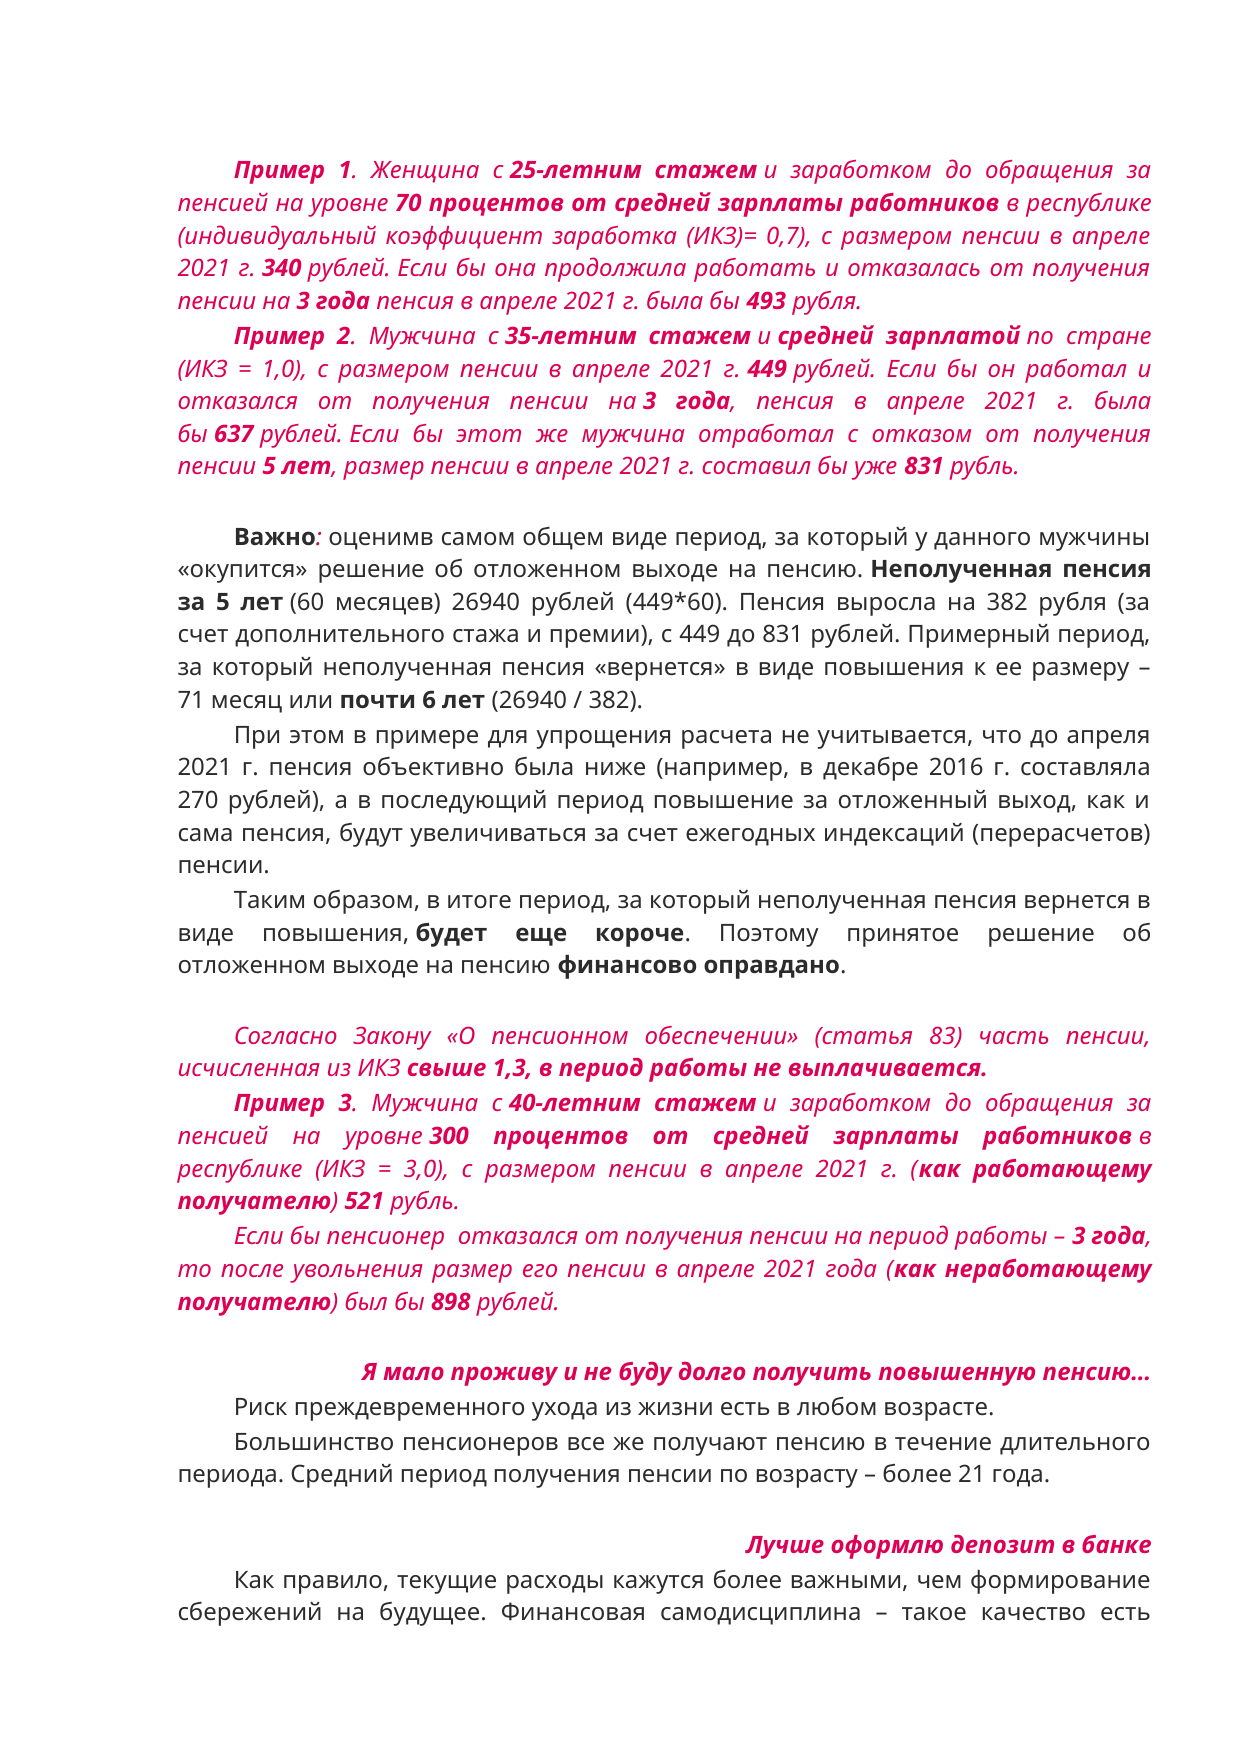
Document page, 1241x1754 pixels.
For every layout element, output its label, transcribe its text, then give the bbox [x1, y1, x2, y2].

text Я мало проживу и не буду долго получить повышенную пенсию… [177, 1354, 1152, 1387]
text Пример 2. Мужчина с 35-летним стажем и средней зарплатой по стране (ИКЗ = 1,0), с размером пенсии в апреле 2021 г. 449 рублей. Если бы он работал и отказался от получения пенсии на 3 года, пенсия в апреле 2021 г. была бы 637 рублей. Если бы этот же мужчина отработал с отказом от получения пенсии 5 лет, размер пенсии в апреле 2021 г. составил бы уже 831 рубль. [177, 319, 1152, 482]
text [177, 1563, 1152, 1628]
text При этом в примере для упрощения расчета не учитывается, что до апреля 2021 г. пенсия объективно была ниже (например, в декабре 2016 г. составляла 270 рублей), а в последующий период повышение за отложенный выход, как и сама пенсия, будут увеличиваться за счет ежегодных индексаций (перерасчетов) пенсии. [177, 717, 1152, 881]
text Риск преждевременного ухода из жизни есть в любом возрасте. [177, 1389, 1152, 1422]
text Большинство пенсионеров все же получают пенсию в течение длительного периода. Средний период получения пенсии по возрасту – более 21 года. [177, 1425, 1152, 1490]
text Лучше оформлю депозит в банке [177, 1527, 1152, 1560]
text Важно: оценимв самом общем виде период, за который у данного мужчины «окупится» решение об отложенном выходе на пенсию. Неполученная пенсия за 5 лет (60 месяцев) 26940 рублей (449*60). Пенсия выросла на 382 рубля (за счет дополнительного стажа и премии), с 449 до 831 рублей. Примерный период, за который неполученная пенсия «вернется» в виде повышения к ее размеру – 71 месяц или почти 6 лет (26940 / 382). [177, 519, 1152, 715]
text Пример 3. Мужчина с 40-летним стажем и заработком до обращения за пенсией на уровне 300 процентов от средней зарплаты работников в республике (ИКЗ = 3,0), с размером пенсии в апреле 2021 г. (как работающему получателю) 521 рубль. [177, 1086, 1152, 1217]
text Таким образом, в итоге период, за который неполученная пенсия вернется в виде повышения, будет еще короче. Поэтому принятое решение об отложенном выходе на пенсию финансово оправдано. [177, 883, 1152, 981]
text Пример 1. Женщина с 25-летним стажем и заработком до обращения за пенсией на уровне 70 процентов от средней зарплаты работников в республике (индивидуальный коэффициент заработка (ИКЗ)= 0,7), с размером пенсии в апреле 2021 г. 340 рублей. Если бы она продолжила работать и отказалась от получения пенсии на 3 года пенсия в апреле 2021 г. была бы 493 рубля. [177, 153, 1152, 316]
text Если бы пенсионер отказался от получения пенсии на период работы – 3 года, то после увольнения размер его пенсии в апреле 2021 года (как неработающему получателю) был бы 898 рублей. [177, 1219, 1152, 1317]
text Согласно Закону «О пенсионном обеспечении» (статья 83) часть пенсии, исчисленная из ИКЗ свыше 1,3, в период работы не выплачивается. [177, 1018, 1152, 1084]
